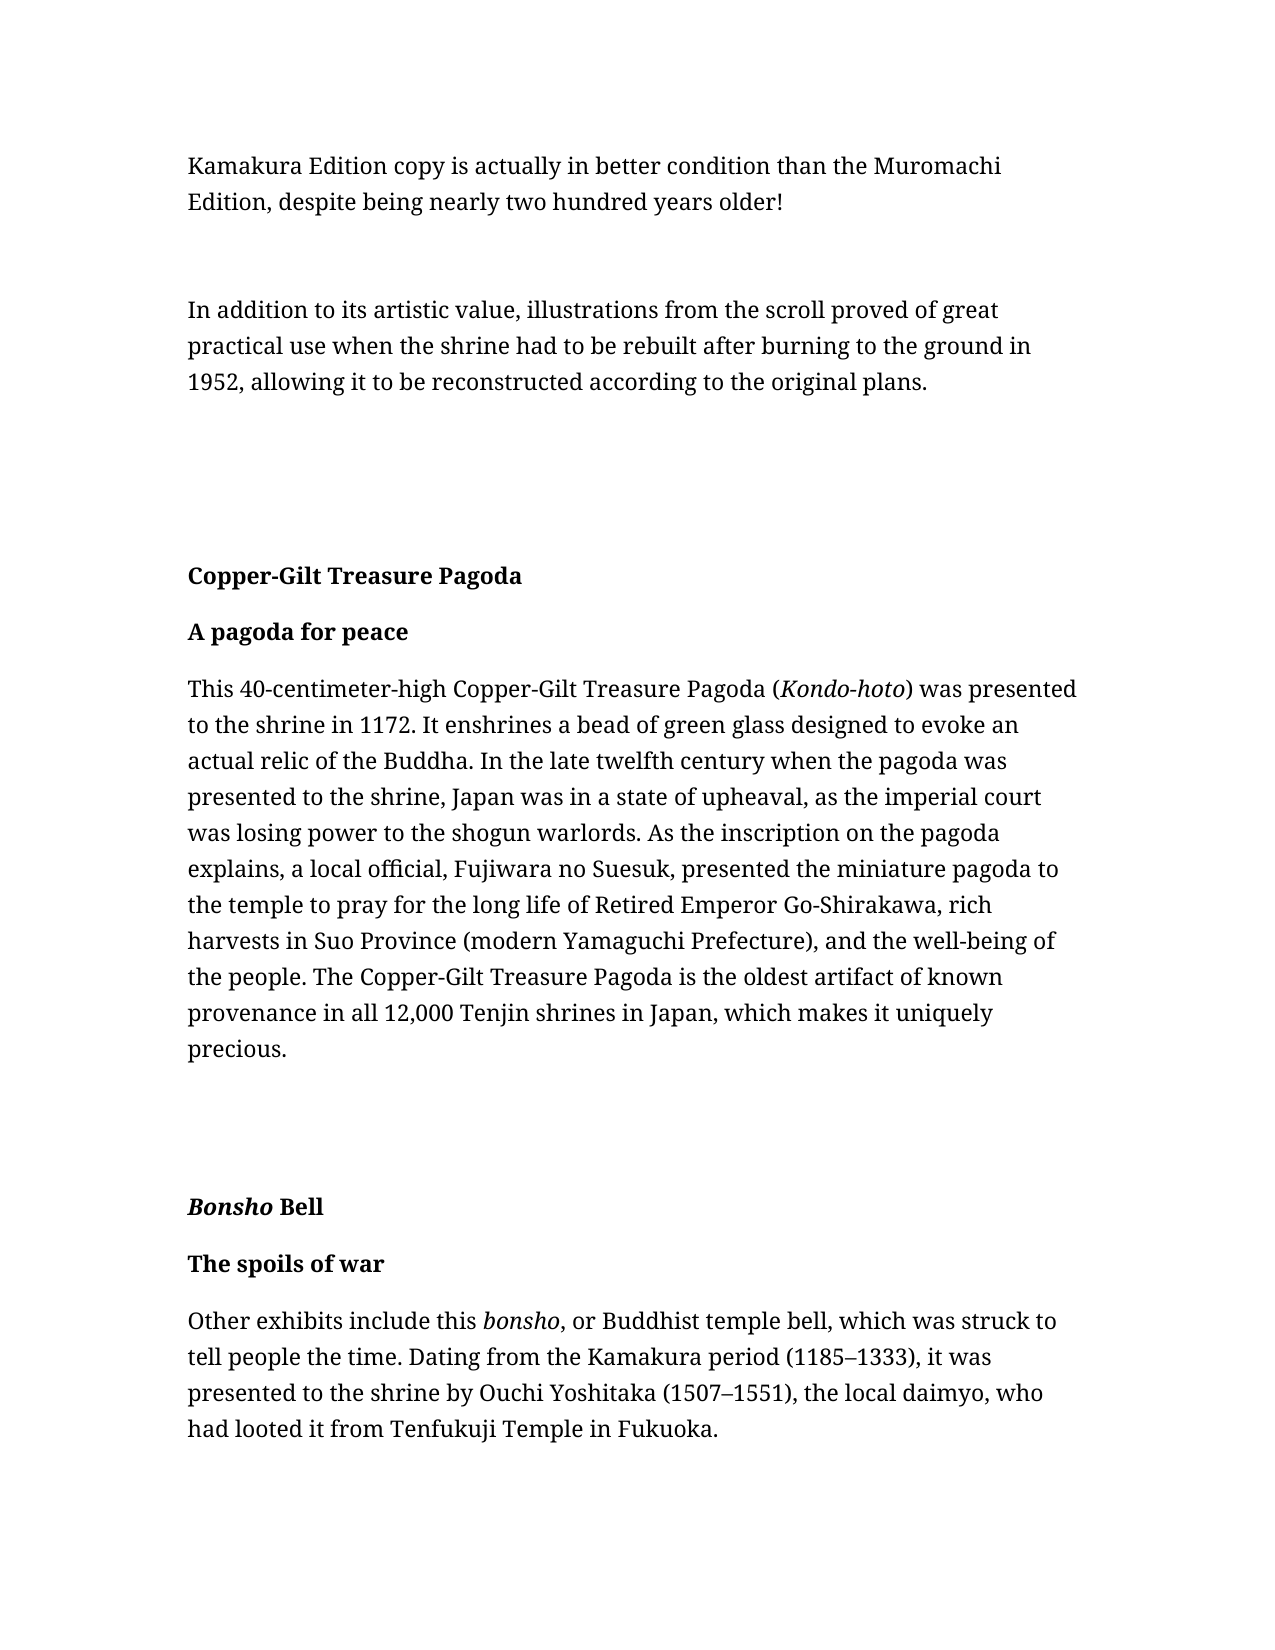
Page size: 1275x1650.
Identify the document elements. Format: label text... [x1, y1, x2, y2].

text In addition to its artistic value, illustrations from the scroll proved of great practical use when the shrine had to be rebuilt after burning to the ground in 1952, allowing it to be reconstructed according to the original plans. [187, 294, 1087, 397]
text A pagoda for peace [187, 616, 1087, 648]
text This 40-centimeter-high Copper-Gilt Treasure Pagoda (Kondo-hoto) was presented to the shrine in 1172. It enshrines a bead of green glass designed to evoke an actual relic of the Buddha. In the late twelfth century when the pagoda was presented to the shrine, Japan was in a state of upheaval, as the imperial court was losing power to the shogun warlords. As the inscription on the pagoda explains, a local official, Fujiwara no Suesuk, presented the miniature pagoda to the temple to pray for the long life of Retired Emperor Go-Shirakawa, rich harvests in Suo Province (modern Yamaguchi Prefecture), and the well-being of the people. The Copper-Gilt Treasure Pagoda is the oldest artifact of known provenance in all 12,000 Tenjin shrines in Japan, which makes it uniquely precious. [187, 673, 1087, 1064]
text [187, 150, 1087, 217]
text Copper-Gilt Treasure Pagoda [187, 559, 1087, 591]
text The spoils of war [187, 1248, 1087, 1279]
text Other exhibits include this bonsho, or Buddhist temple bell, which was struck to tell people the time. Dating from the Kamakura period (1185–1333), it was presented to the shrine by Ouchi Yoshitaka (1507–1551), the local daimyo, who had looted it from Tenfukuji Temple in Fukuoka. [187, 1305, 1087, 1444]
text Bonsho Bell [187, 1191, 1087, 1223]
